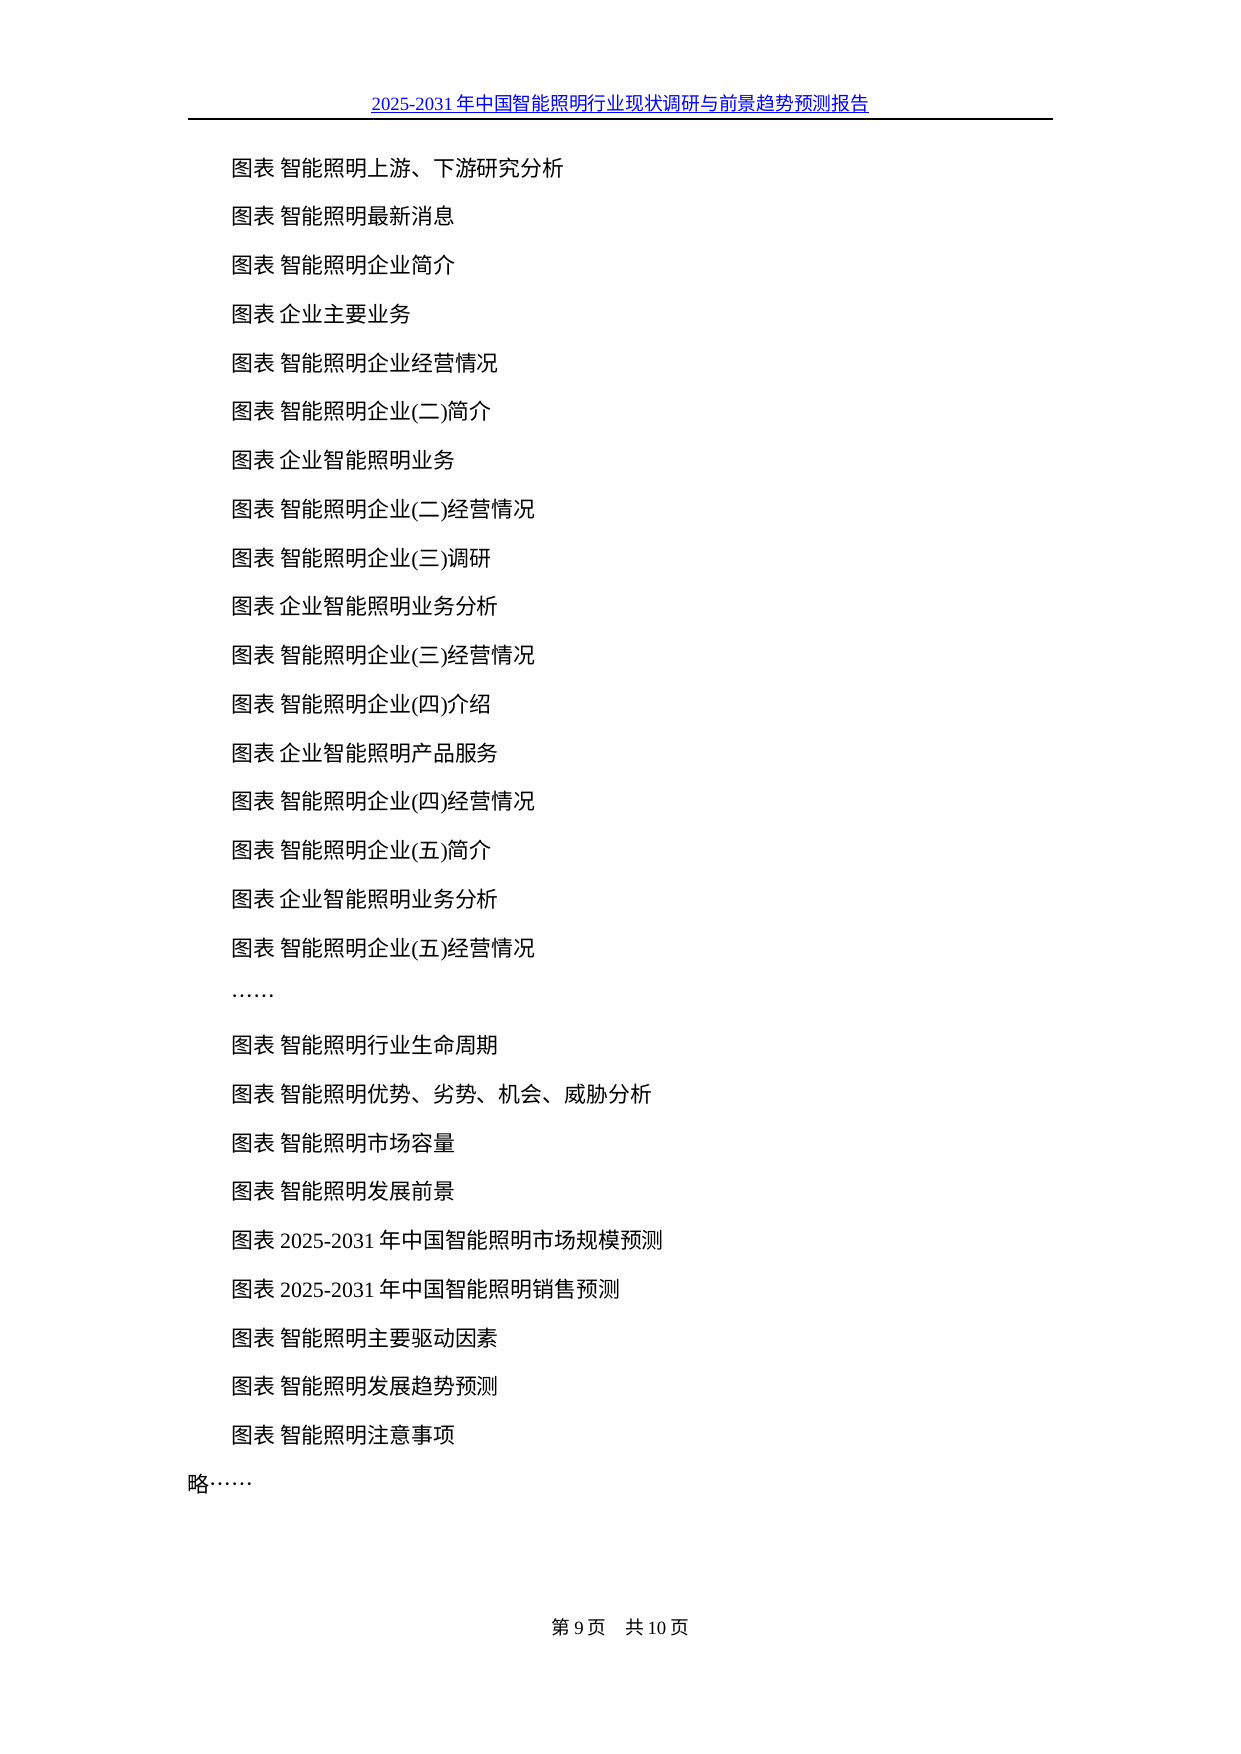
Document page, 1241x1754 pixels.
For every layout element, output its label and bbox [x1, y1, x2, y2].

text [187, 150, 1053, 1499]
